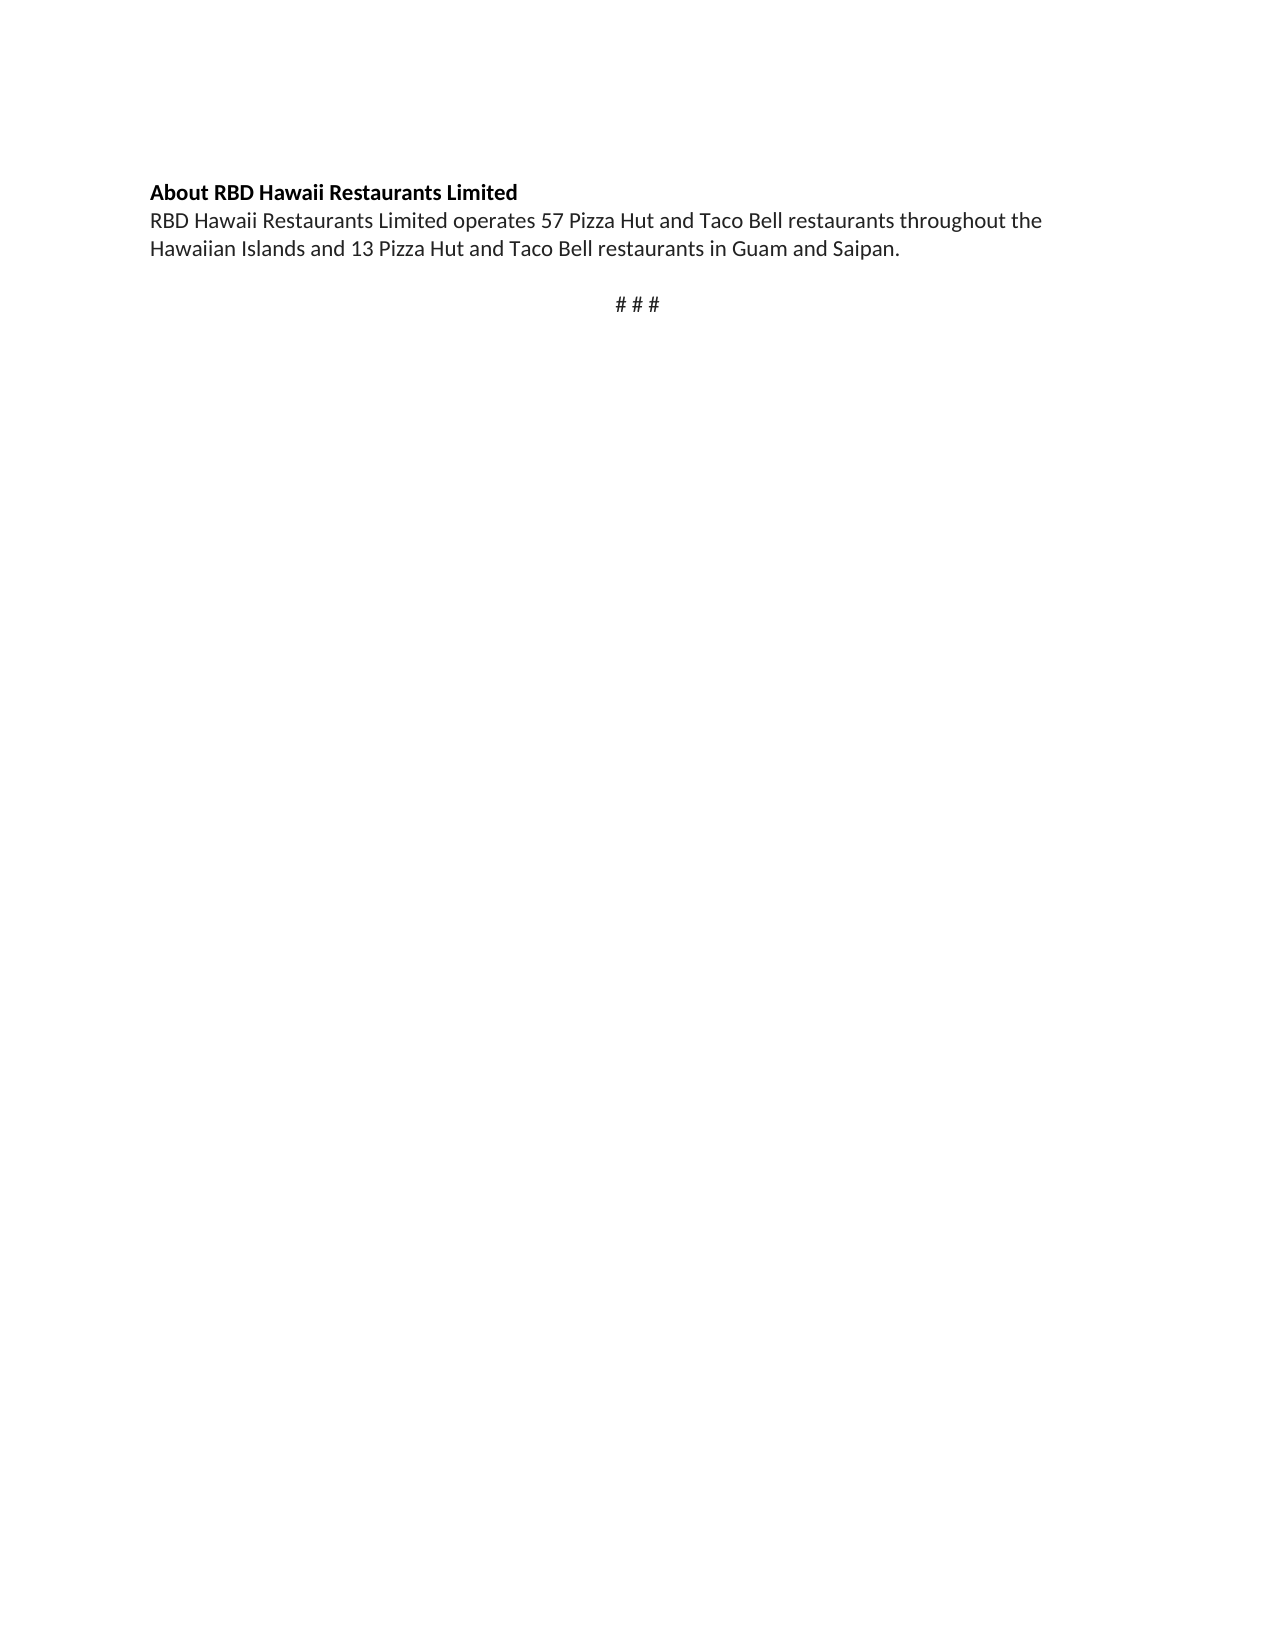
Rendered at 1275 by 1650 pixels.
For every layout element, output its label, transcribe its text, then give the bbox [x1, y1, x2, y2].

text # # # [150, 290, 1125, 318]
text About RBD Hawaii Restaurants Limited [150, 178, 1125, 206]
text RBD Hawaii Restaurants Limited operates 57 Pizza Hut and Taco Bell restaurants throughout the Hawaiian Islands and 13 Pizza Hut and Taco Bell restaurants in Guam and Saipan. [150, 206, 1125, 262]
